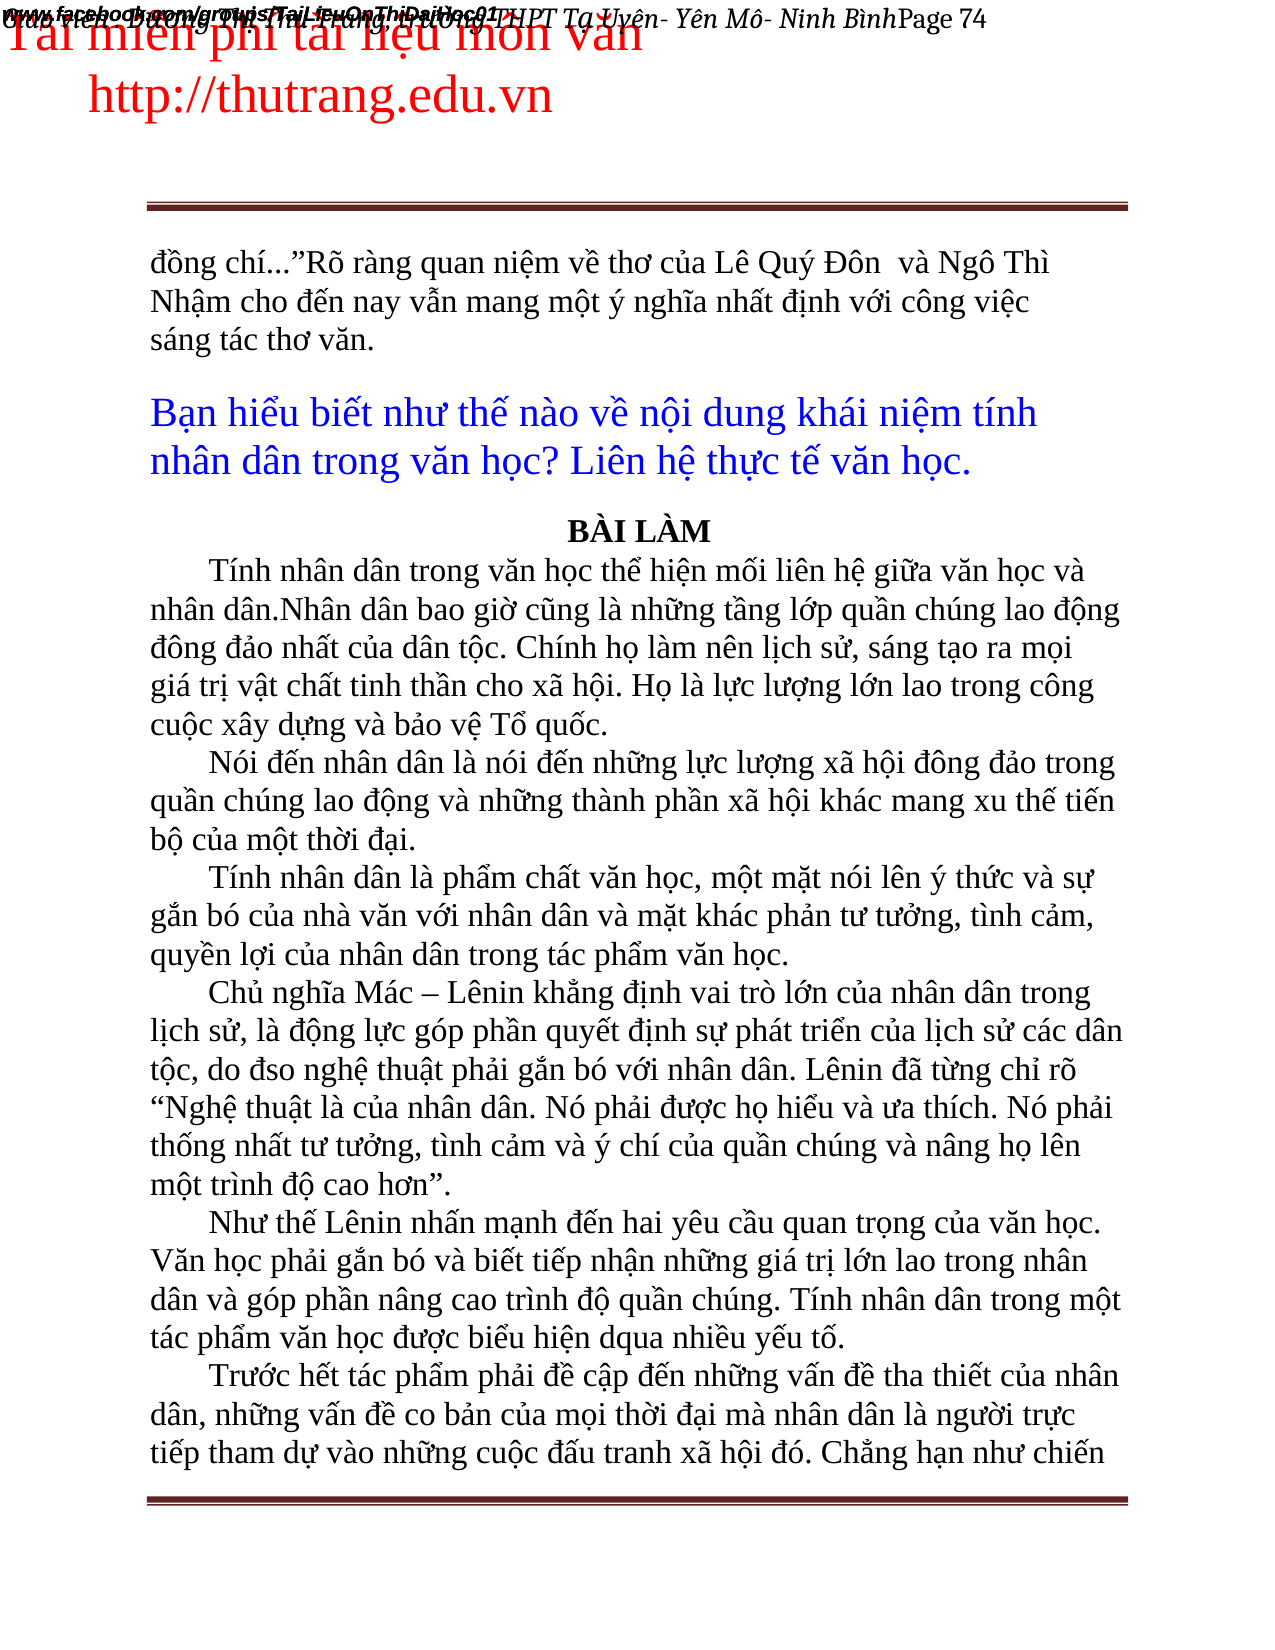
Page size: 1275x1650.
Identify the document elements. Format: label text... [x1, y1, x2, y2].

text Tính nhân dân là phẩm chất văn học, một mặt nói lên ý thức và sự gắn bó của nhà văn với nhân dân và mặt khác phản tư tưởng, tình cảm, quyền lợi của nhân dân trong tác phẩm văn học. [150, 857, 1094, 972]
subtitle Bạn hiểu biết như thế nào về nội dung khái niệm tính nhân dân trong văn học? Liên hệ thực tế văn học. [150, 387, 1097, 483]
subtitle BÀI LÀM [154, 513, 1125, 551]
text Nói đến nhân dân là nói đến những lực lượng xã hội đông đảo trong quần chúng lao động và những thành phần xã hội khác mang xu thế tiến bộ của một thời đại. [150, 742, 1115, 857]
text Trước hết tác phẩm phải đề cập đến những vấn đề tha thiết của nhân dân, những vấn đề co bản của mọi thời đại mà nhân dân là người trực tiếp tham dự vào những cuộc đấu tranh xã hội đó. Chẳng hạn như chiến [150, 1356, 1124, 1471]
text Chủ nghĩa Mác – Lênin khẳng định vai trò lớn của nhân dân trong lịch sử, là động lực góp phần quyết định sự phát triển của lịch sử các dân tộc, do đso nghệ thuật phải gắn bó với nhân dân. Lênin đã từng chỉ rõ “Nghệ thuật là của nhân dân. Nó phải được họ hiểu và ưa thích. Nó phải thống nhất tư tưởng, tình cảm và ý chí của quần chúng và nâng họ lên một trình độ cao hơn”. [150, 972, 1125, 1202]
text Tính nhân dân trong văn học thể hiện mối liên hệ giữa văn học và nhân dân.Nhân dân bao giờ cũng là những tầng lớp quần chúng lao động đông đảo nhất của dân tộc. Chính họ làm nên lịch sử, sáng tạo ra mọi giá trị vật chất tinh thần cho xã hội. Họ là lực lượng lớn lao trong công cuộc xây dựng và bảo vệ Tổ quốc. [150, 551, 1121, 742]
text đồng chí...”Rõ ràng quan niệm về thơ của Lê Quý Đôn và Ngô Thì Nhậm cho đến nay vẫn mang một ý nghĩa nhất định với công việc sáng tác thơ văn. [150, 242, 1098, 357]
text Như thế Lênin nhấn mạnh đến hai yêu cầu quan trọng của văn học. Văn học phải gắn bó và biết tiếp nhận những giá trị lớn lao trong nhân dân và góp phần nâng cao trình độ quần chúng. Tính nhân dân trong một tác phẩm văn học được biểu hiện dqua nhiều yếu tố. [150, 1202, 1124, 1356]
